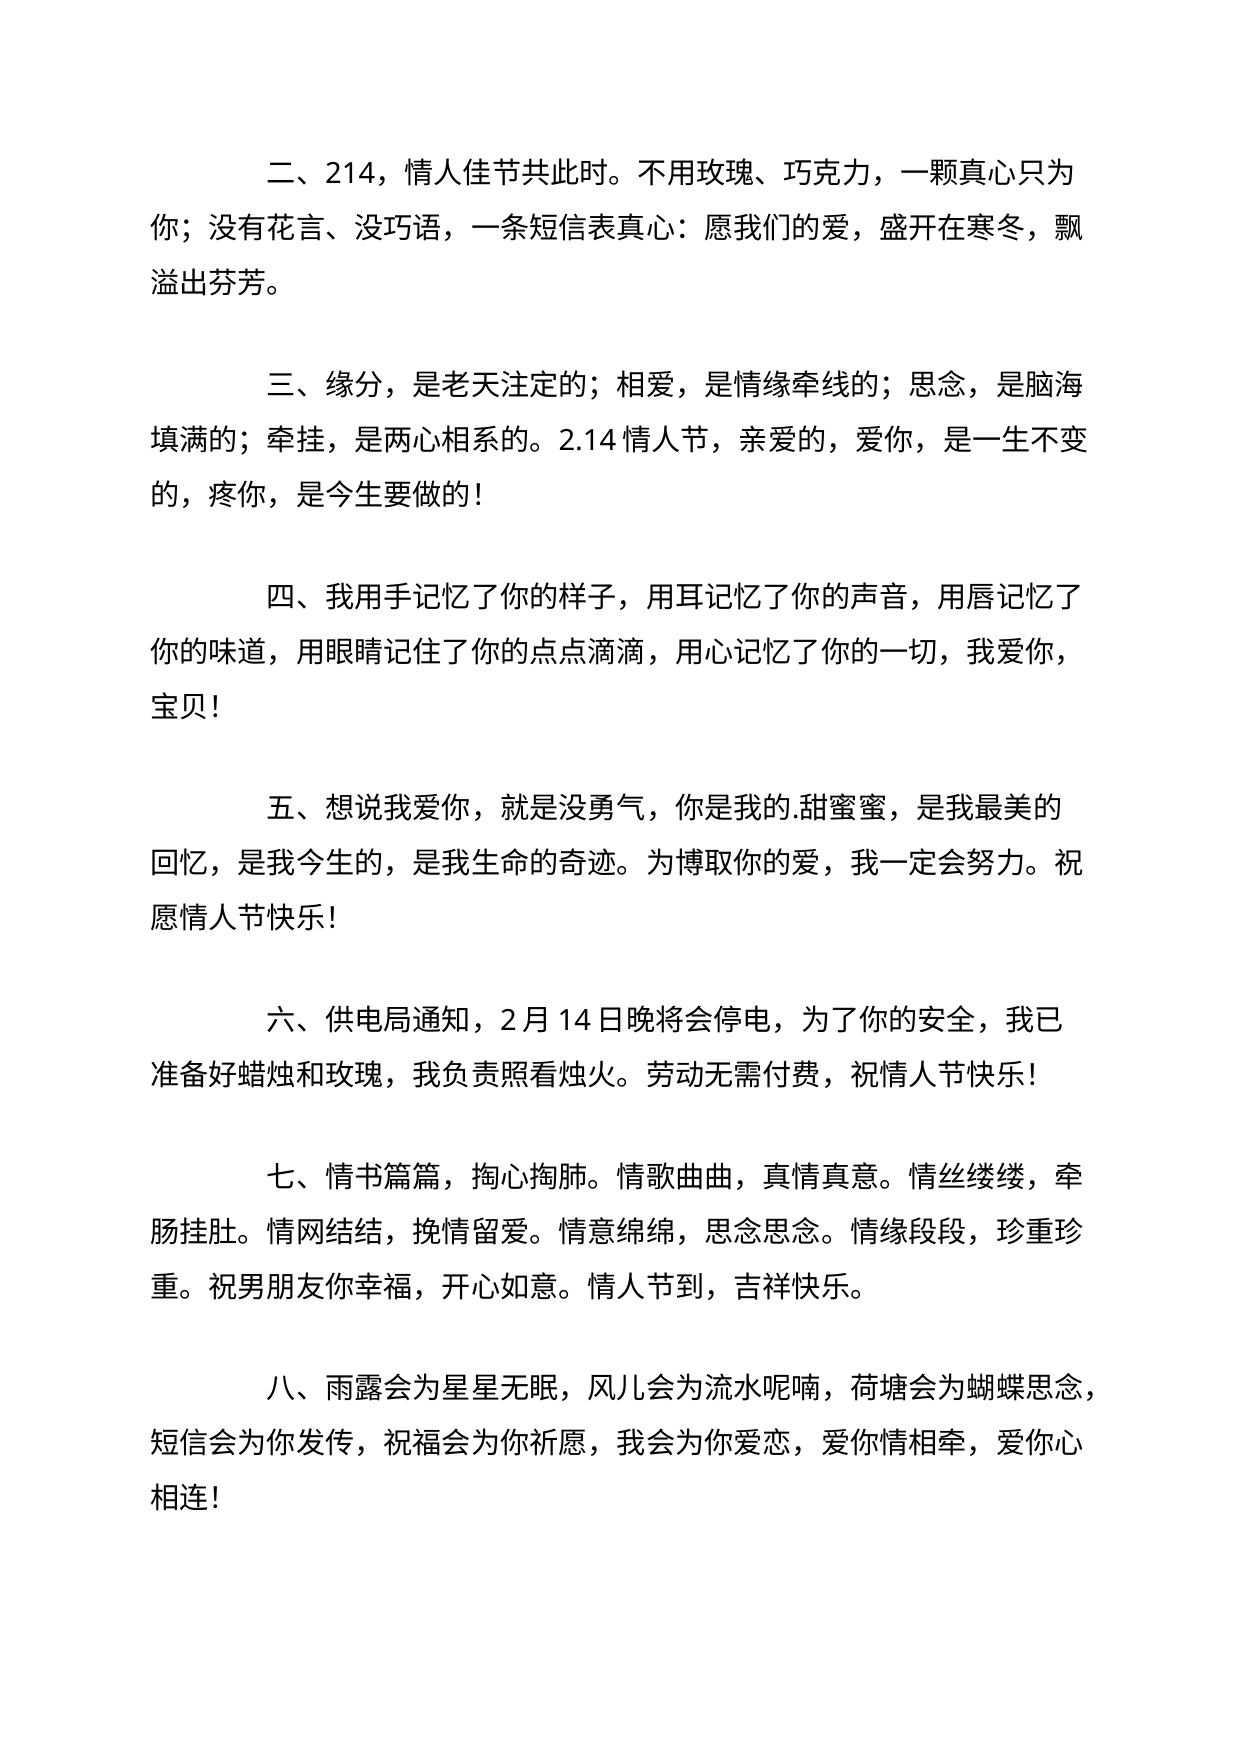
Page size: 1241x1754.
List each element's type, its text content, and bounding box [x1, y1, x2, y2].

text 八、雨露会为星星无眠，风儿会为流水呢喃，荷塘会为蝴蝶思念，短信会为你发传，祝福会为你祈愿，我会为你爱恋，爱你情相牵，爱你心相连！ [150, 1365, 1090, 1517]
text 六、供电局通知，2月14日晚将会停电，为了你的安全，我已准备好蜡烛和玫瑰，我负责照看烛火。劳动无需付费，祝情人节快乐！ [150, 997, 1090, 1094]
text 七、情书篇篇，掏心掏肺。情歌曲曲，真情真意。情丝缕缕，牵肠挂肚。情网结结，挽情留爱。情意绵绵，思念思念。情缘段段，珍重珍重。祝男朋友你幸福，开心如意。情人节到，吉祥快乐。 [150, 1153, 1090, 1305]
text 四、我用手记忆了你的样子，用耳记忆了你的声音，用唇记忆了你的味道，用眼睛记住了你的点点滴滴，用心记忆了你的一切，我爱你，宝贝！ [150, 573, 1090, 725]
text 三、缘分，是老天注定的；相爱，是情缘牵线的；思念，是脑海填满的；牵挂，是两心相系的。2.14情人节，亲爱的，爱你，是一生不变的，疼你，是今生要做的！ [150, 362, 1090, 514]
text 二、214，情人佳节共此时。不用玫瑰、巧克力，一颗真心只为你；没有花言、没巧语，一条短信表真心：愿我们的爱，盛开在寒冬，飘溢出芬芳。 [150, 150, 1090, 302]
text 五、想说我爱你，就是没勇气，你是我的.甜蜜蜜，是我最美的回忆，是我今生的，是我生命的奇迹。为博取你的爱，我一定会努力。祝愿情人节快乐！ [150, 785, 1090, 937]
